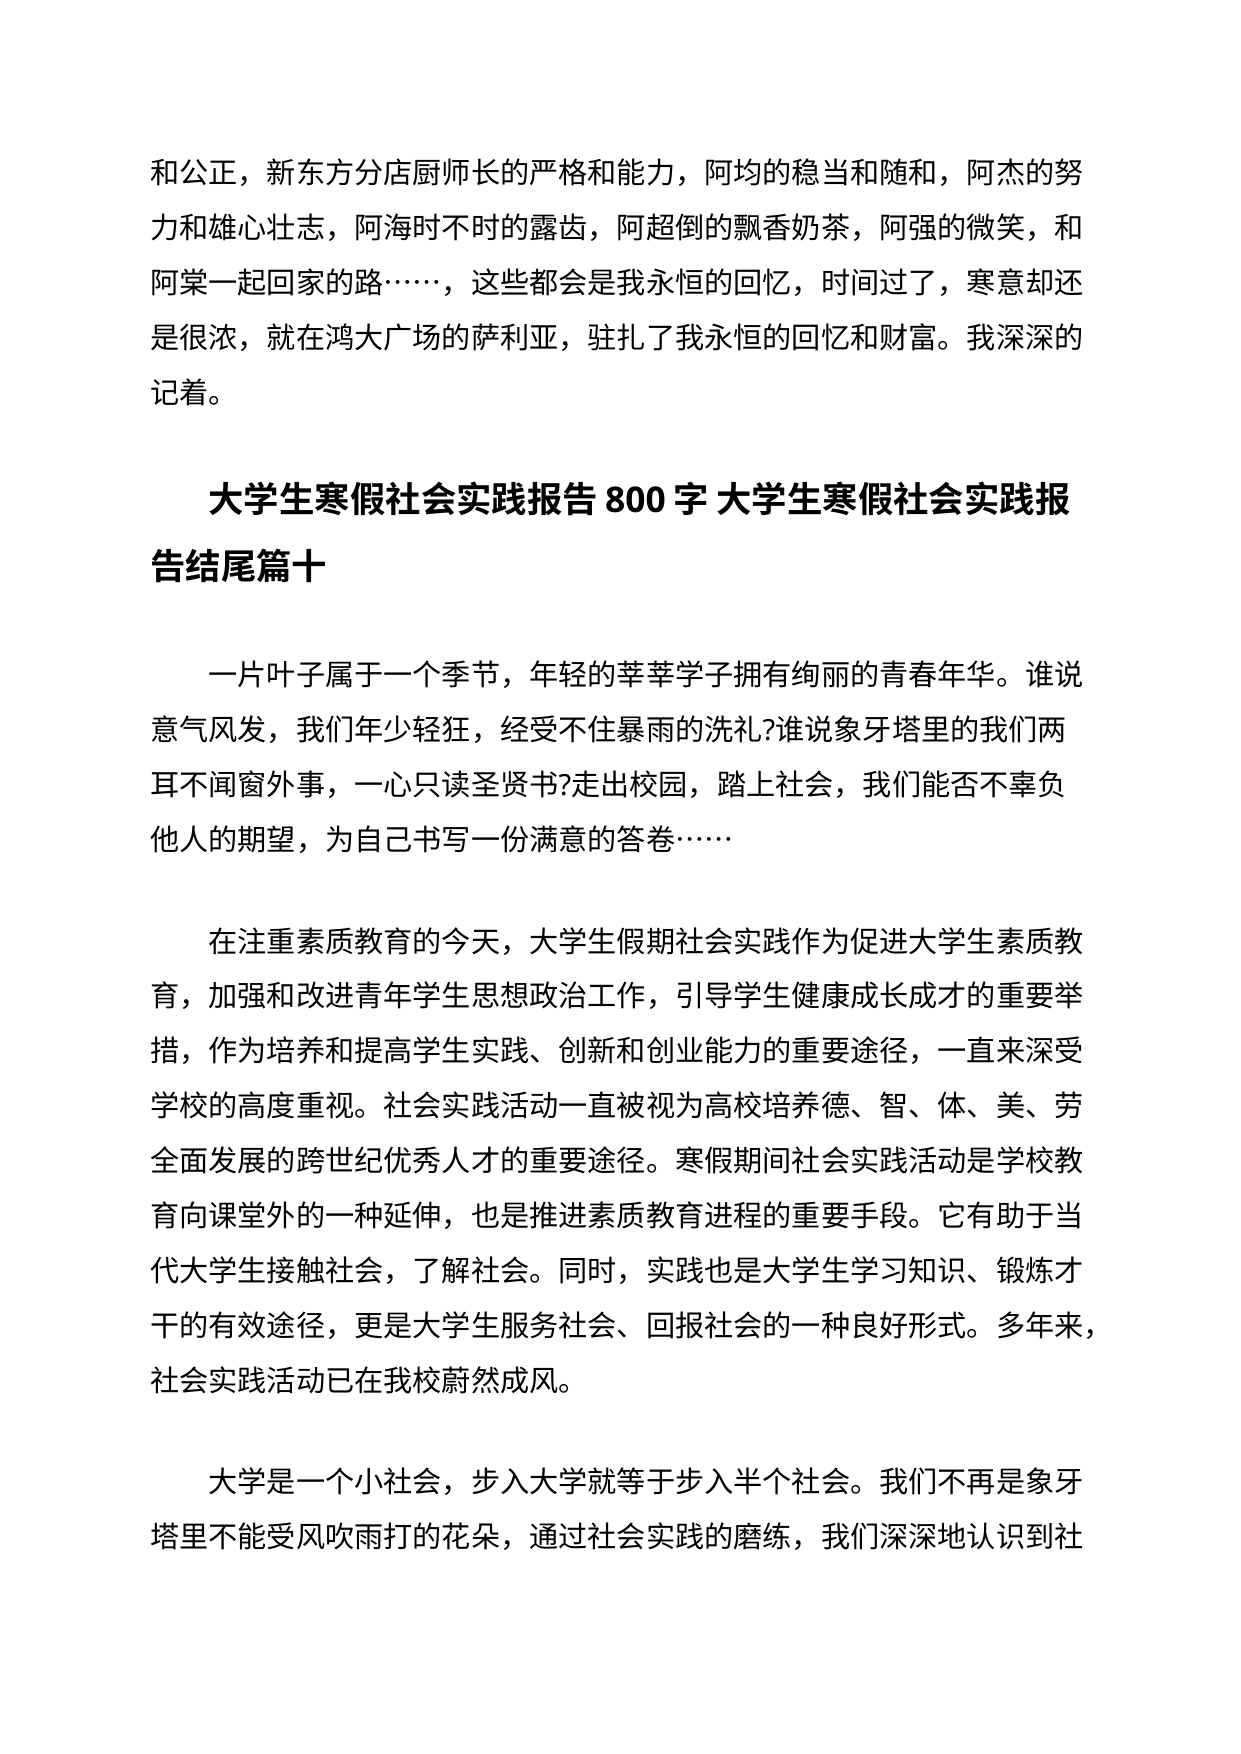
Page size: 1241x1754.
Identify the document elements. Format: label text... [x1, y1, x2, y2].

text 在注重素质教育的今天，大学生假期社会实践作为促进大学生素质教育，加强和改进青年学生思想政治工作，引导学生健康成长成才的重要举措，作为培养和提高学生实践、创新和创业能力的重要途径，一直来深受学校的高度重视。社会实践活动一直被视为高校培养德、智、体、美、劳全面发展的跨世纪优秀人才的重要途径。寒假期间社会实践活动是学校教育向课堂外的一种延伸，也是推进素质教育进程的重要手段。它有助于当代大学生接触社会，了解社会。同时，实践也是大学生学习知识、锻炼才干的有效途径，更是大学生服务社会、回报社会的一种良好形式。多年来，社会实践活动已在我校蔚然成风。 [150, 918, 1090, 1399]
text 一片叶子属于一个季节，年轻的莘莘学子拥有绚丽的青春年华。谁说意气风发，我们年少轻狂，经受不住暴雨的洗礼?谁说象牙塔里的我们两耳不闻窗外事，一心只读圣贤书?走出校园，踏上社会，我们能否不辜负他人的期望，为自己书写一份满意的答卷…… [150, 651, 1090, 859]
text 大学生寒假社会实践报告800字 大学生寒假社会实践报告结尾篇十 [150, 471, 1090, 589]
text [150, 150, 1090, 412]
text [150, 1459, 1090, 1556]
